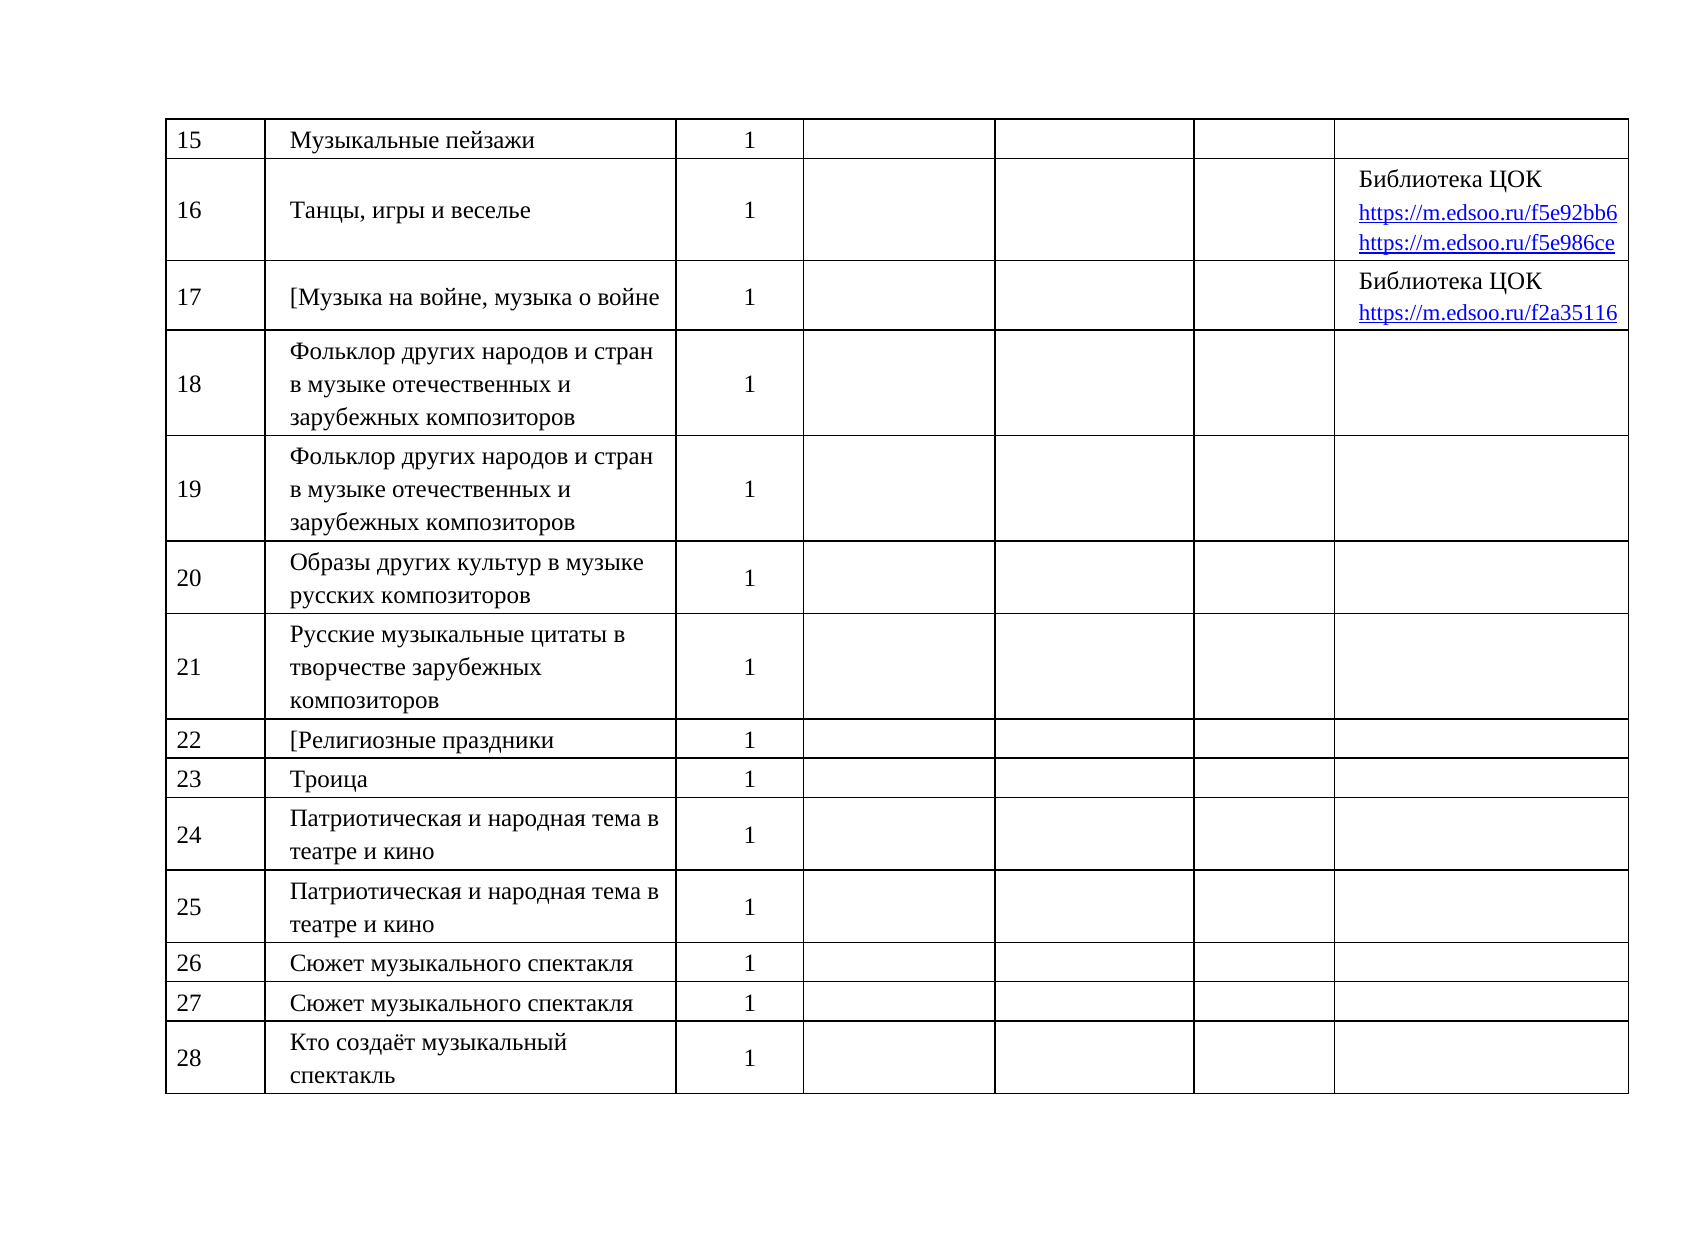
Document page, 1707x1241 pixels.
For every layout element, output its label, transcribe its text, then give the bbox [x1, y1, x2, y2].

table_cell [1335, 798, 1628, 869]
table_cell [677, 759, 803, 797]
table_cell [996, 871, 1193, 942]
table_cell 16 [167, 159, 264, 260]
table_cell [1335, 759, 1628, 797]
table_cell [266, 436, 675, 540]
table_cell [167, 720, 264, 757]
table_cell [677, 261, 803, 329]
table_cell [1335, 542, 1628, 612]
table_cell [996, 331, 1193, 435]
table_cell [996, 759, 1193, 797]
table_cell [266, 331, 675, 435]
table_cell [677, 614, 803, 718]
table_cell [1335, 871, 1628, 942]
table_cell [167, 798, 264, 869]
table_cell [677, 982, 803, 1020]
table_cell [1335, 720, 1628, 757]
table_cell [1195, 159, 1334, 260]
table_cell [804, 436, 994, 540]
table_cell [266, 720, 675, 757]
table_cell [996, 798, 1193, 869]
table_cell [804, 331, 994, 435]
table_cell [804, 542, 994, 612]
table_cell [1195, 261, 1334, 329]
table_cell 1 [677, 120, 803, 157]
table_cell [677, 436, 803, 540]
table_cell Танцы, игры и веселье [266, 159, 675, 260]
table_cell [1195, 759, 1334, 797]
table_cell [996, 120, 1193, 157]
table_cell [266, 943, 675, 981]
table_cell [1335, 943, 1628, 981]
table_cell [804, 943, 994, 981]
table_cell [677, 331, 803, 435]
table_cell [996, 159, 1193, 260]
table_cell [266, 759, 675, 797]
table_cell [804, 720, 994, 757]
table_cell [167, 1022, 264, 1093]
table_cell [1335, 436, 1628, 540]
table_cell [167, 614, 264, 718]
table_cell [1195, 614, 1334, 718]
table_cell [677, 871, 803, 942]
table_cell Музыкальные пейзажи [266, 120, 675, 157]
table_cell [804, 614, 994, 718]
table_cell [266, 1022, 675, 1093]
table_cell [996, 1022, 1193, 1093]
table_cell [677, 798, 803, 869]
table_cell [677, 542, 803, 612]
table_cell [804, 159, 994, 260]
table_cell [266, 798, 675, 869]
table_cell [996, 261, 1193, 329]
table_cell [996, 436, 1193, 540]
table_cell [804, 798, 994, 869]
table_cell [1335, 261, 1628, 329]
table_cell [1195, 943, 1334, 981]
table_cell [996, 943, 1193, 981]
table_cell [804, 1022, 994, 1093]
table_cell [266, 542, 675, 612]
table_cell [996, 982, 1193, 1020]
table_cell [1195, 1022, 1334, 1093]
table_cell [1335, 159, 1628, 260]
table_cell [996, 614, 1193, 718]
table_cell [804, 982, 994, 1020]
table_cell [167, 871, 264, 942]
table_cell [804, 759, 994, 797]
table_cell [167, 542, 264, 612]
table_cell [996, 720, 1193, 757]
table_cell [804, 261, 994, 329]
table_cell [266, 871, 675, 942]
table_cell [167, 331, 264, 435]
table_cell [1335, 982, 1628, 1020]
table_cell [804, 120, 994, 157]
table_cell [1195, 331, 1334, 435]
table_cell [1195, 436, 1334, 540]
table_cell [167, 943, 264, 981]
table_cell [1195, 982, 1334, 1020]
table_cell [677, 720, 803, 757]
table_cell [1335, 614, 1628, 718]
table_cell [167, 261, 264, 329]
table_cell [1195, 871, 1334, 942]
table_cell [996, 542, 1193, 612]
table_cell [1195, 120, 1334, 157]
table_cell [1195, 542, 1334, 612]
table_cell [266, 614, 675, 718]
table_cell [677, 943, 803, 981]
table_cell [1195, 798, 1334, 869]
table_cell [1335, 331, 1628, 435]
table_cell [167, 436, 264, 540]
table_cell [1335, 120, 1628, 157]
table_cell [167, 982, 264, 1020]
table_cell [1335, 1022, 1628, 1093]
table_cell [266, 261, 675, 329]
table_cell 1 [677, 159, 803, 260]
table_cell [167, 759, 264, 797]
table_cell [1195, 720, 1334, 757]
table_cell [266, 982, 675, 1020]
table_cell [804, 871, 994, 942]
table_cell 15 [167, 120, 264, 157]
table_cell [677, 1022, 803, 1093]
